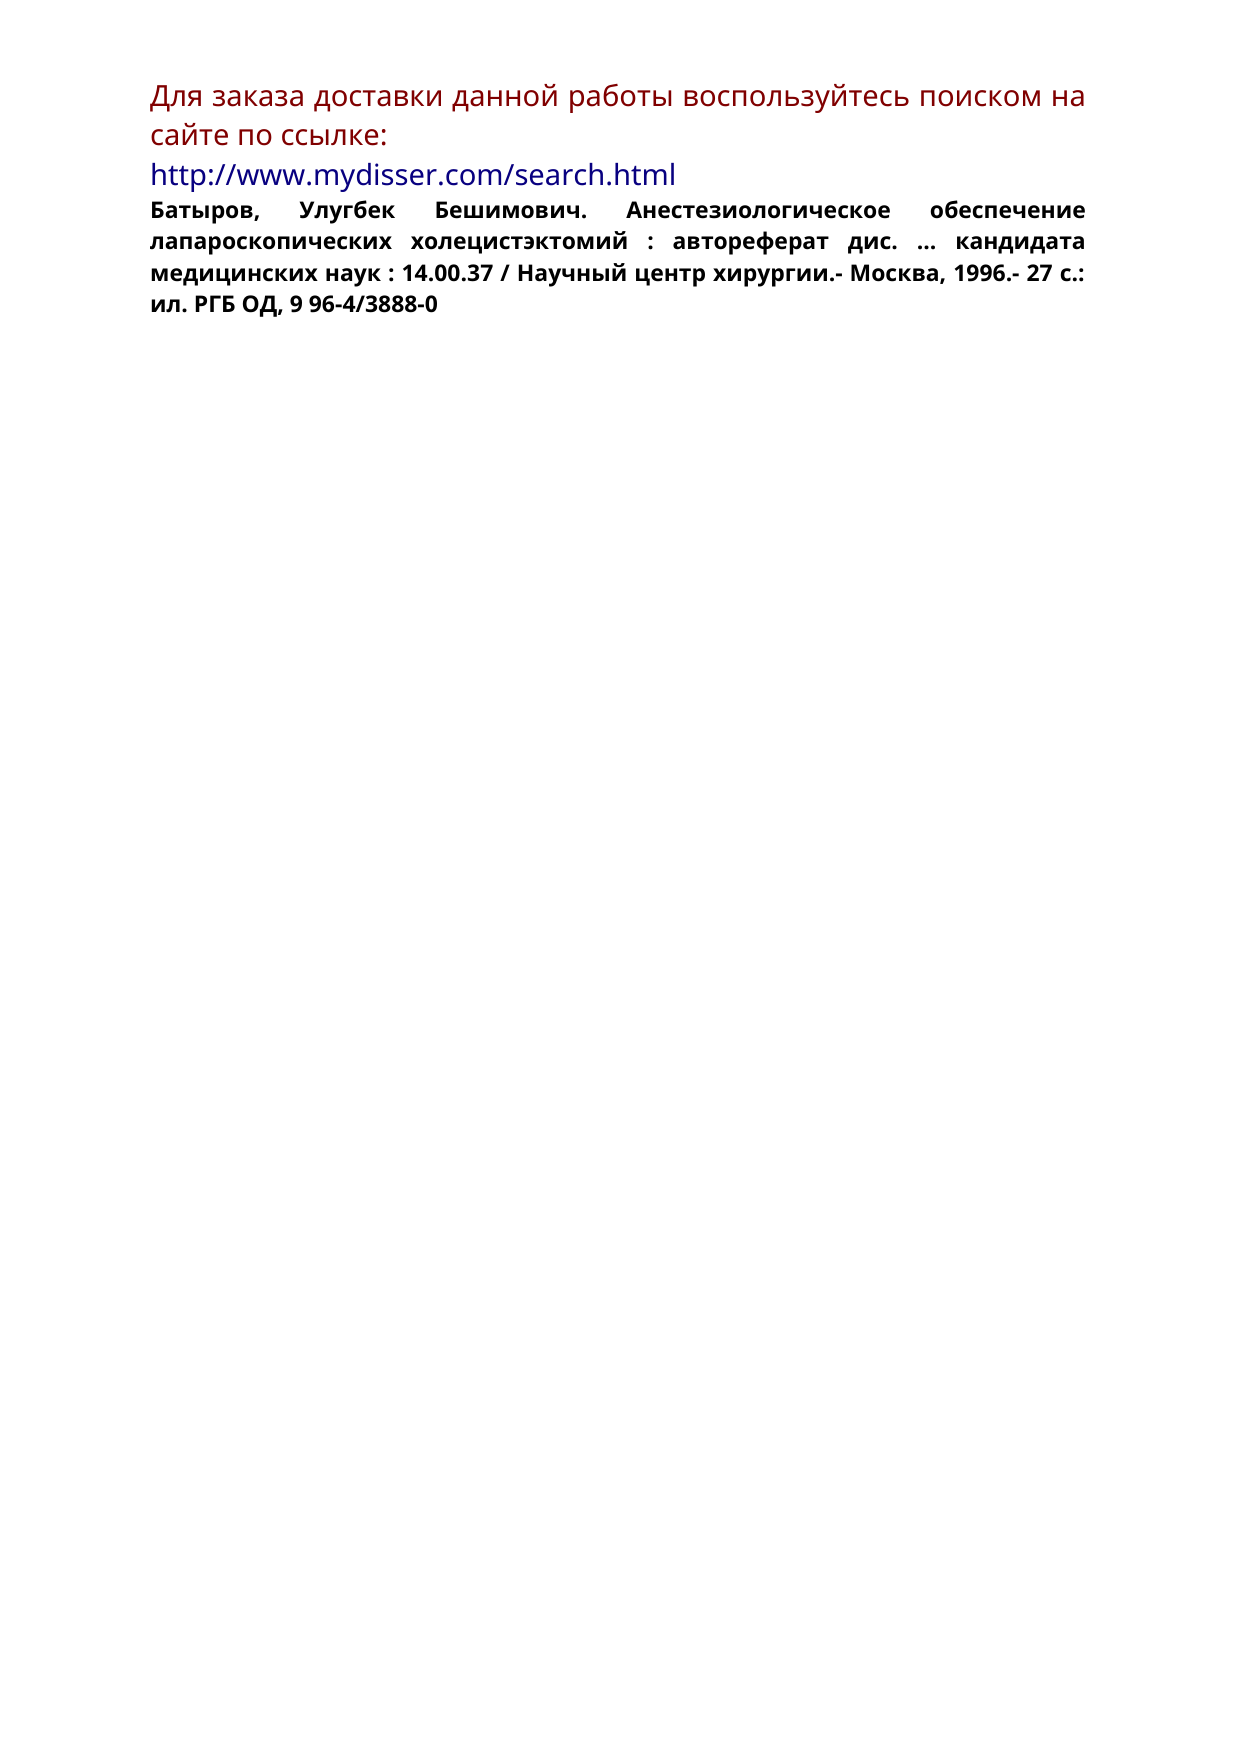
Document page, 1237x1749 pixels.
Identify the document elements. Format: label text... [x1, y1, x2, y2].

text Батыров, Улугбек Бешимович. Анестезиологическое обеспечение лапароскопических холецистэктомий : автореферат дис. ... кандидата медицинских наук : 14.00.37 / Научный центр хирургии.- Москва, 1996.- 27 с.: ил. РГБ ОД, 9 96-4/3888-0 [150, 194, 1086, 319]
